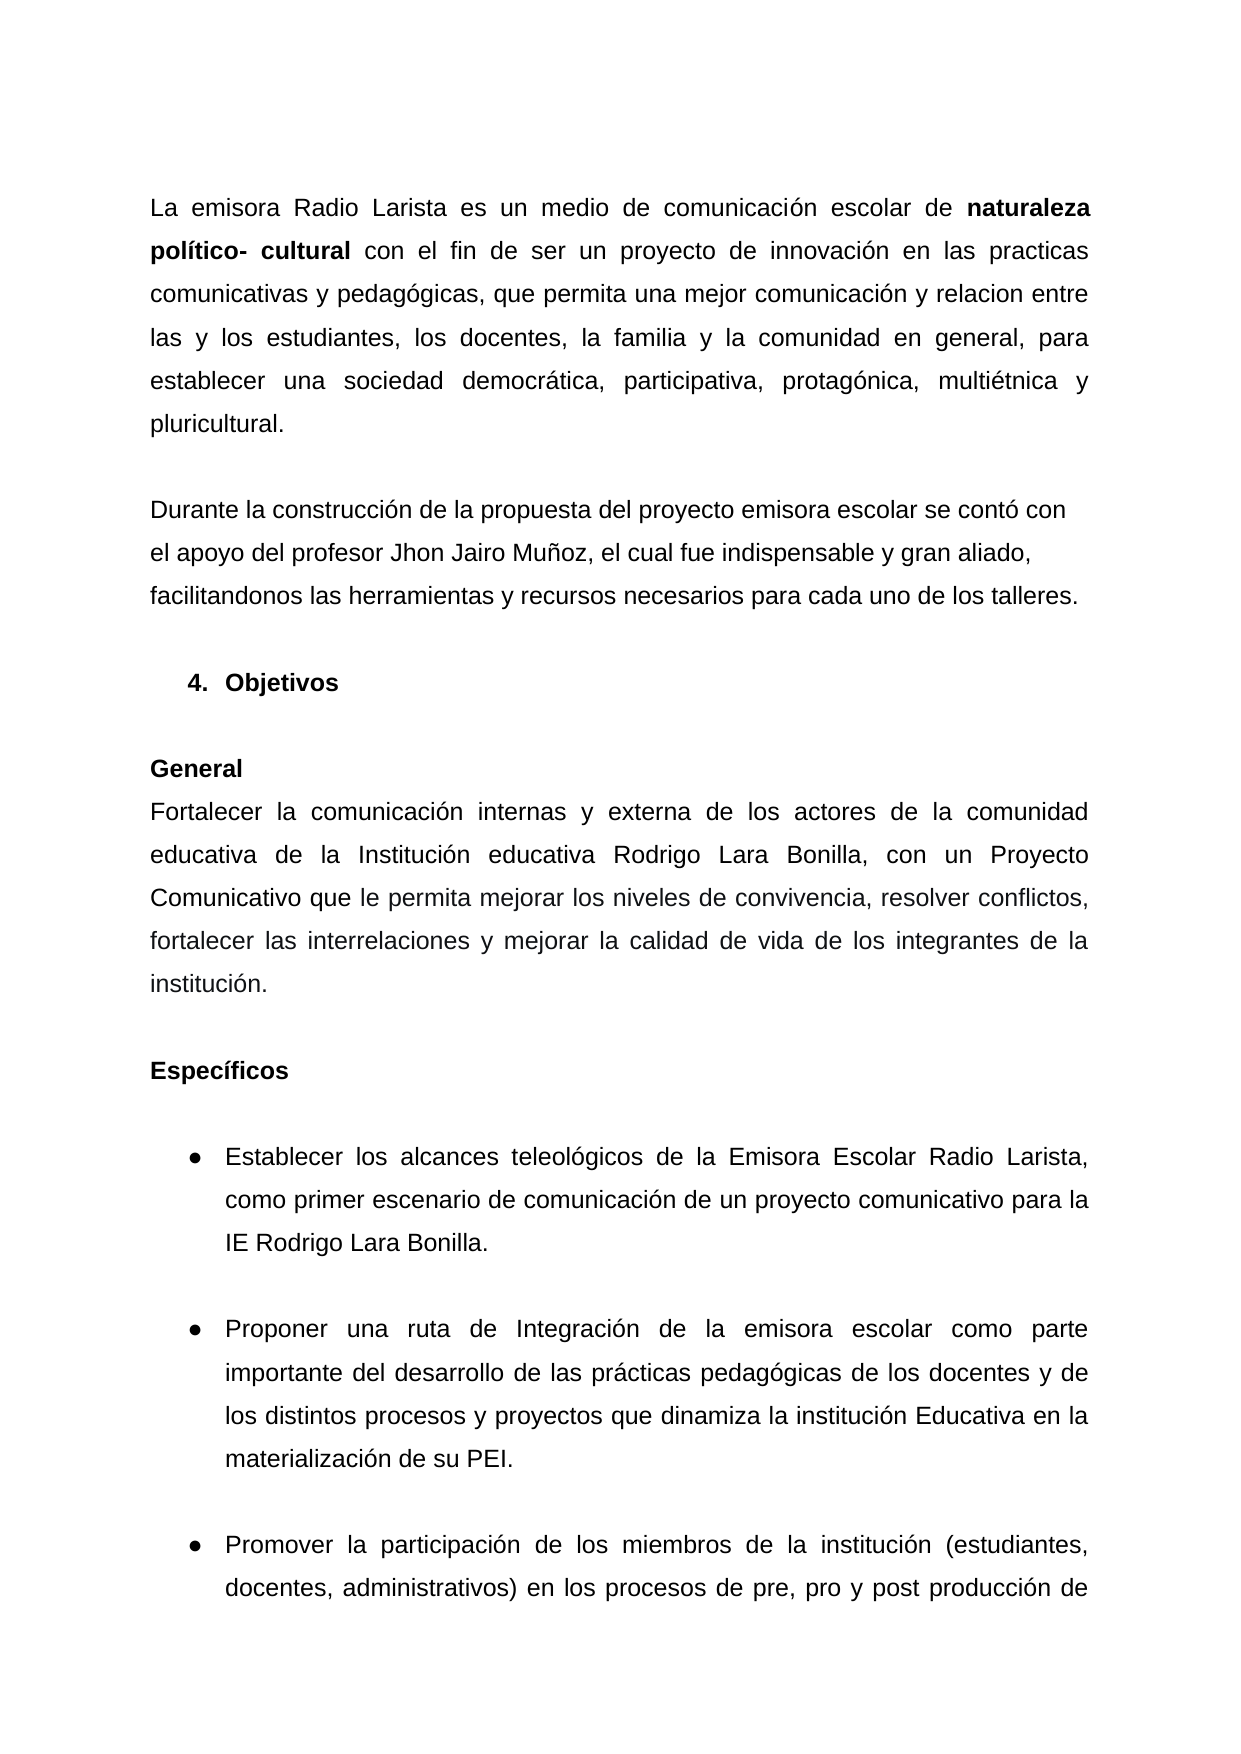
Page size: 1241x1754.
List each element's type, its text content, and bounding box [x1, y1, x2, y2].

text General [150, 754, 1090, 782]
list Objetivos [187, 667, 1090, 696]
text Específicos [150, 1056, 1090, 1084]
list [187, 1530, 1090, 1602]
text La emisora Radio Larista es un medio de comunicación escolar de naturaleza político- cultural con el fin de ser un proyecto de innovación en las practicas comunicativas y pedagógicas, que permita una mejor comunicación y relacion entre las y los estudiantes, los docentes, la familia y la comunidad en general, para establecer una sociedad democrática, participativa, protagónica, multiétnica y pluricultural. [150, 193, 1090, 437]
list Proponer una ruta de Integración de la emisora escolar como parte importante del desarrollo de las prácticas pedagógicas de los docentes y de los distintos procesos y proyectos que dinamiza la institución Educativa en la materialización de su PEI. [187, 1314, 1090, 1472]
text Fortalecer la comunicación internas y externa de los actores de la comunidad educativa de la Institución educativa Rodrigo Lara Bonilla, con un Proyecto Comunicativo que le permita mejorar los niveles de convivencia, resolver conflictos, fortalecer las interrelaciones y mejorar la calidad de vida de los integrantes de la institución. [150, 797, 1090, 998]
text Durante la construcción de la propuesta del proyecto emisora escolar se contó con el apoyo del profesor Jhon Jairo Muñoz, el cual fue indispensable y gran aliado, facilitandonos las herramientas y recursos necesarios para cada uno de los talleres. [150, 495, 1090, 610]
list Establecer los alcances teleológicos de la Emisora Escolar Radio Larista, como primer escenario de comunicación de un proyecto comunicativo para la IE Rodrigo Lara Bonilla. [187, 1142, 1090, 1257]
